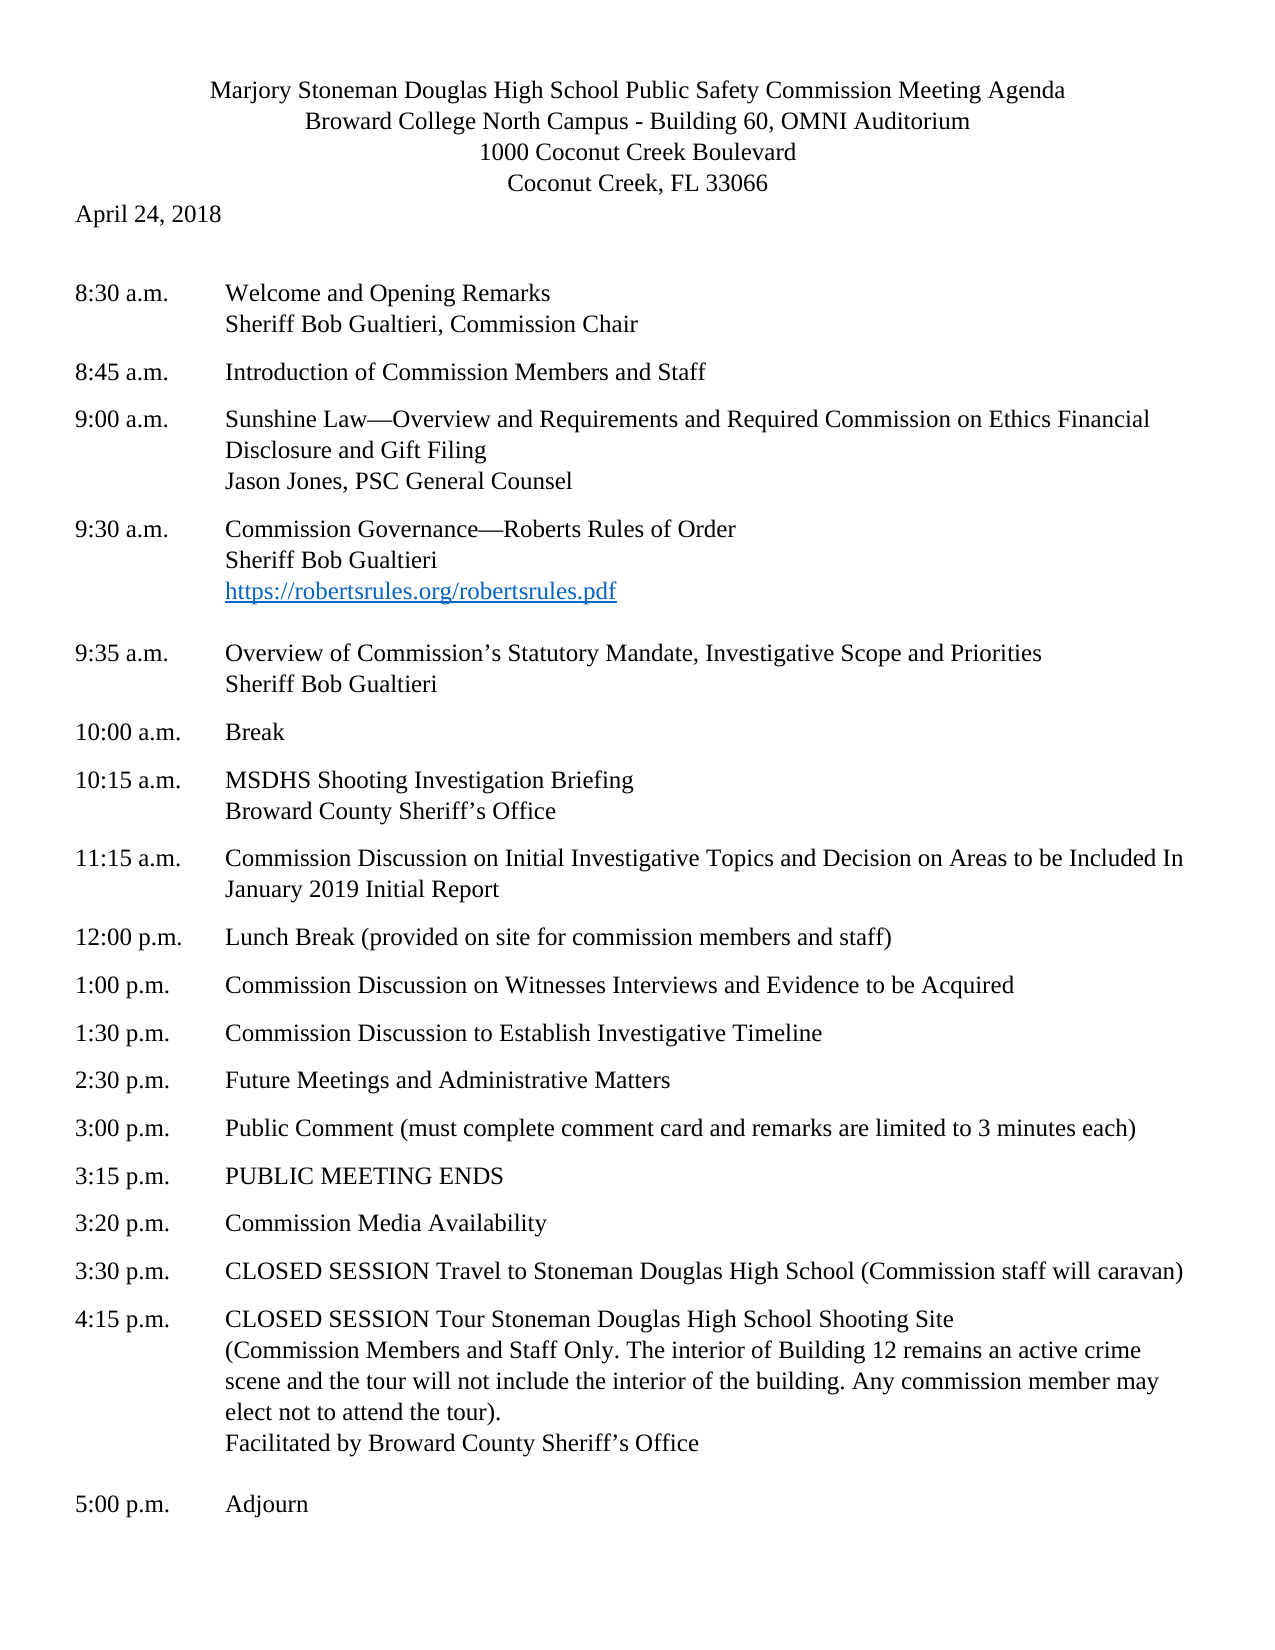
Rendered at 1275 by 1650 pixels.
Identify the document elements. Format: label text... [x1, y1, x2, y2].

text Sheriff Bob Gualtieri, Commission Chair [75, 309, 1200, 338]
text Marjory Stoneman Douglas High School Public Safety Commission Meeting Agenda [75, 75, 1200, 104]
text Coconut Creek, FL 33066 [75, 168, 1200, 197]
text https://robertsrules.org/robertsrules.pdf [75, 576, 1200, 605]
text 5:00 p.m. Adjourn [75, 1489, 1200, 1518]
text April 24, 2018 [75, 199, 1200, 228]
text 3:20 p.m. Commission Media Availability [75, 1208, 1200, 1237]
text Facilitated by Broward County Sheriff’s Office [75, 1428, 1200, 1457]
text 3:15 p.m. PUBLIC MEETING ENDS [75, 1161, 1200, 1189]
text 9:00 a.m. Sunshine Law—Overview and Requirements and Required Commission on Ethics Financial Disclosure and Gift Filing [75, 404, 1200, 464]
text 3:30 p.m. CLOSED SESSION Travel to Stoneman Douglas High School (Commission staff will caravan) [75, 1256, 1200, 1285]
text Broward College North Campus - Building 60, OMNI Auditorium [75, 106, 1200, 135]
text 2:30 p.m. Future Meetings and Administrative Matters [75, 1065, 1200, 1094]
text 9:35 a.m. Overview of Commission’s Statutory Mandate, Investigative Scope and Priorities [75, 638, 1200, 667]
text 11:15 a.m. Commission Discussion on Initial Investigative Topics and Decision on Areas to be Included In January 2019 Initial Report [75, 843, 1200, 903]
text Sheriff Bob Gualtieri [75, 545, 1200, 574]
text Broward County Sheriff’s Office [75, 796, 1200, 824]
text 1:30 p.m. Commission Discussion to Establish Investigative Timeline [75, 1018, 1200, 1046]
text 10:00 a.m. Break [75, 717, 1200, 746]
text 8:45 a.m. Introduction of Commission Members and Staff [75, 357, 1200, 385]
text 12:00 p.m. Lunch Break (provided on site for commission members and staff) [75, 922, 1200, 951]
text (Commission Members and Staff Only. The interior of Building 12 remains an active crime scene and the tour will not include the interior of the building. Any commission member may elect not to attend the tour). [225, 1335, 1200, 1426]
text 8:30 a.m. Welcome and Opening Remarks [75, 278, 1200, 307]
text Jason Jones, PSC General Counsel [75, 466, 1200, 495]
text 1000 Coconut Creek Boulevard [75, 137, 1200, 166]
text 3:00 p.m. Public Comment (must complete comment card and remarks are limited to 3 minutes each) [75, 1113, 1200, 1142]
text 9:30 a.m. Commission Governance—Roberts Rules of Order [75, 514, 1200, 543]
text 4:15 p.m. CLOSED SESSION Tour Stoneman Douglas High School Shooting Site [75, 1304, 1200, 1333]
text Sheriff Bob Gualtieri [75, 669, 1200, 698]
text 10:15 a.m. MSDHS Shooting Investigation Briefing [75, 765, 1200, 793]
text 1:00 p.m. Commission Discussion on Witnesses Interviews and Evidence to be Acquired [75, 970, 1200, 999]
